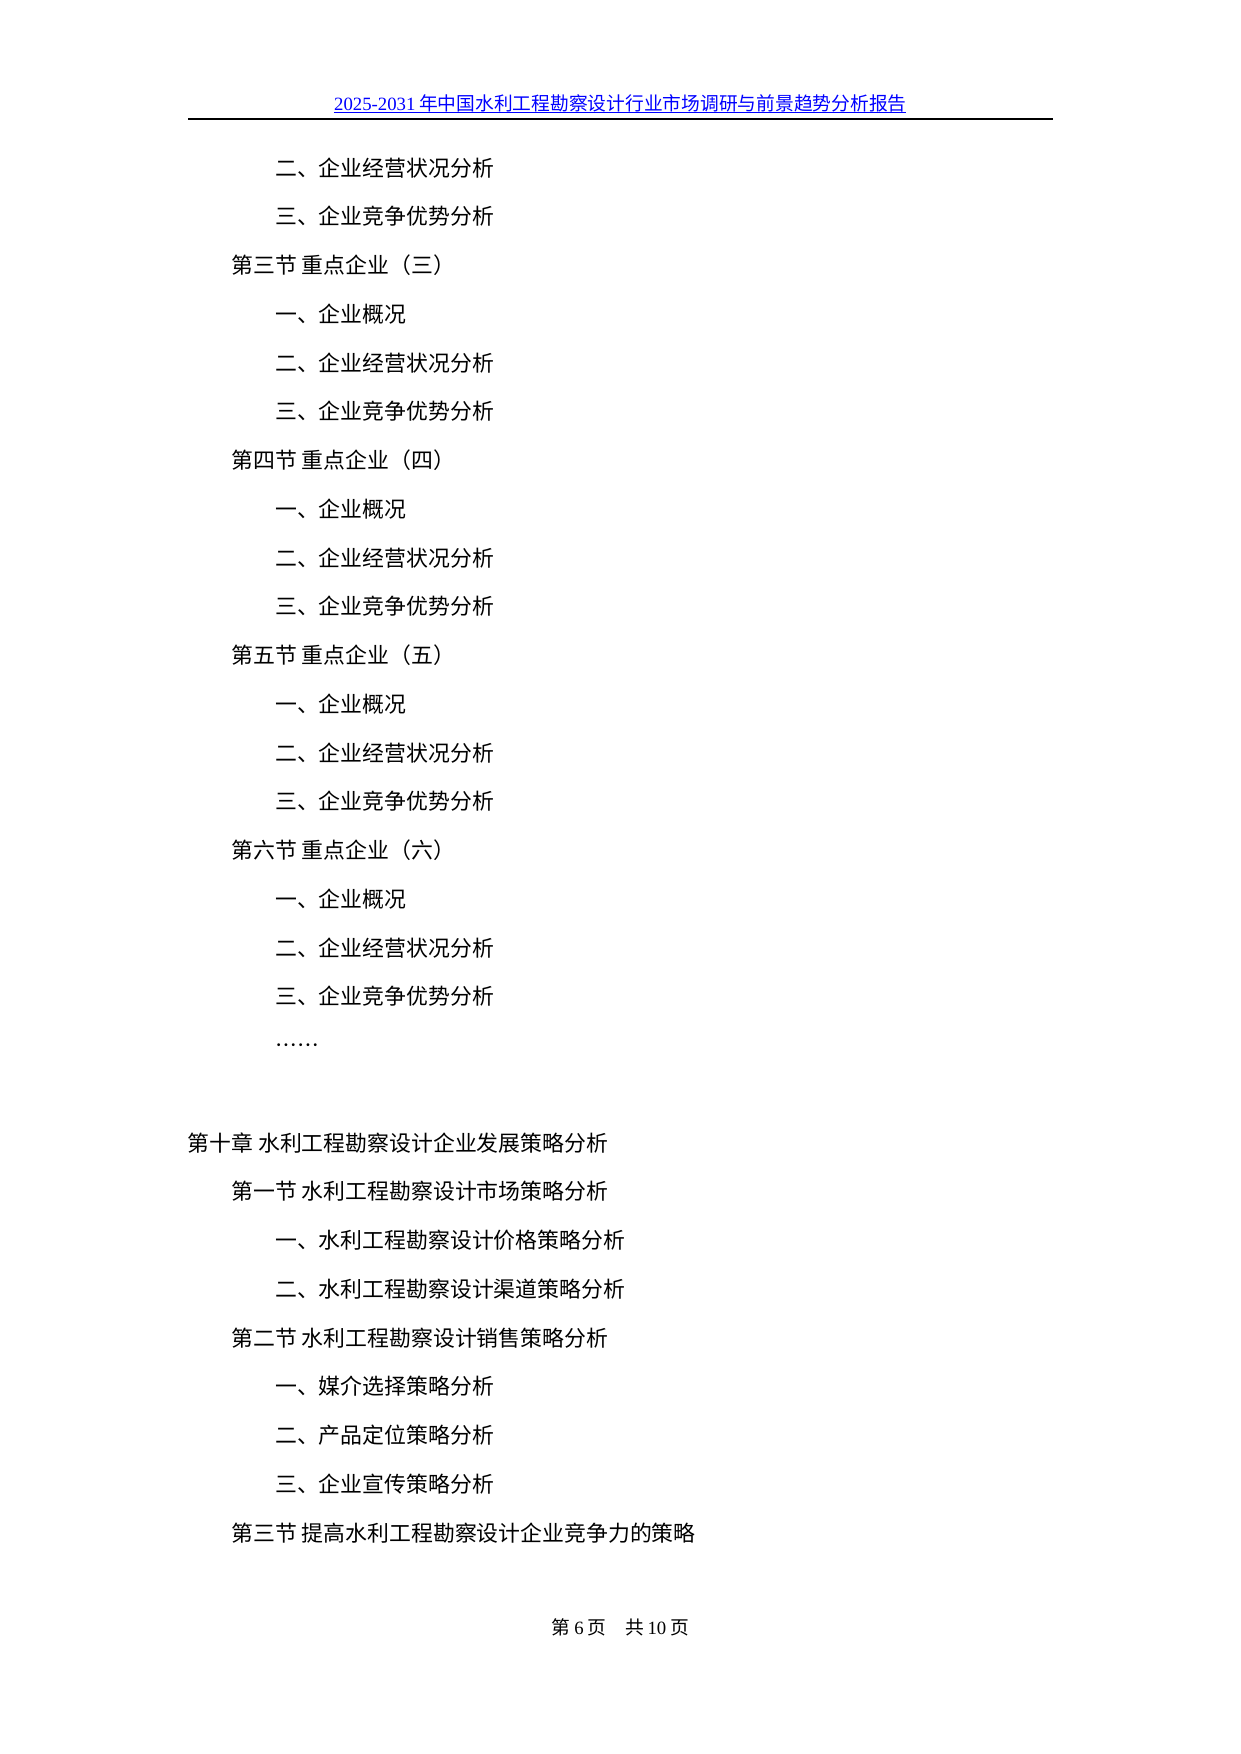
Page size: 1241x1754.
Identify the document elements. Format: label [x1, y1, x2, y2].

text [187, 150, 1053, 1548]
